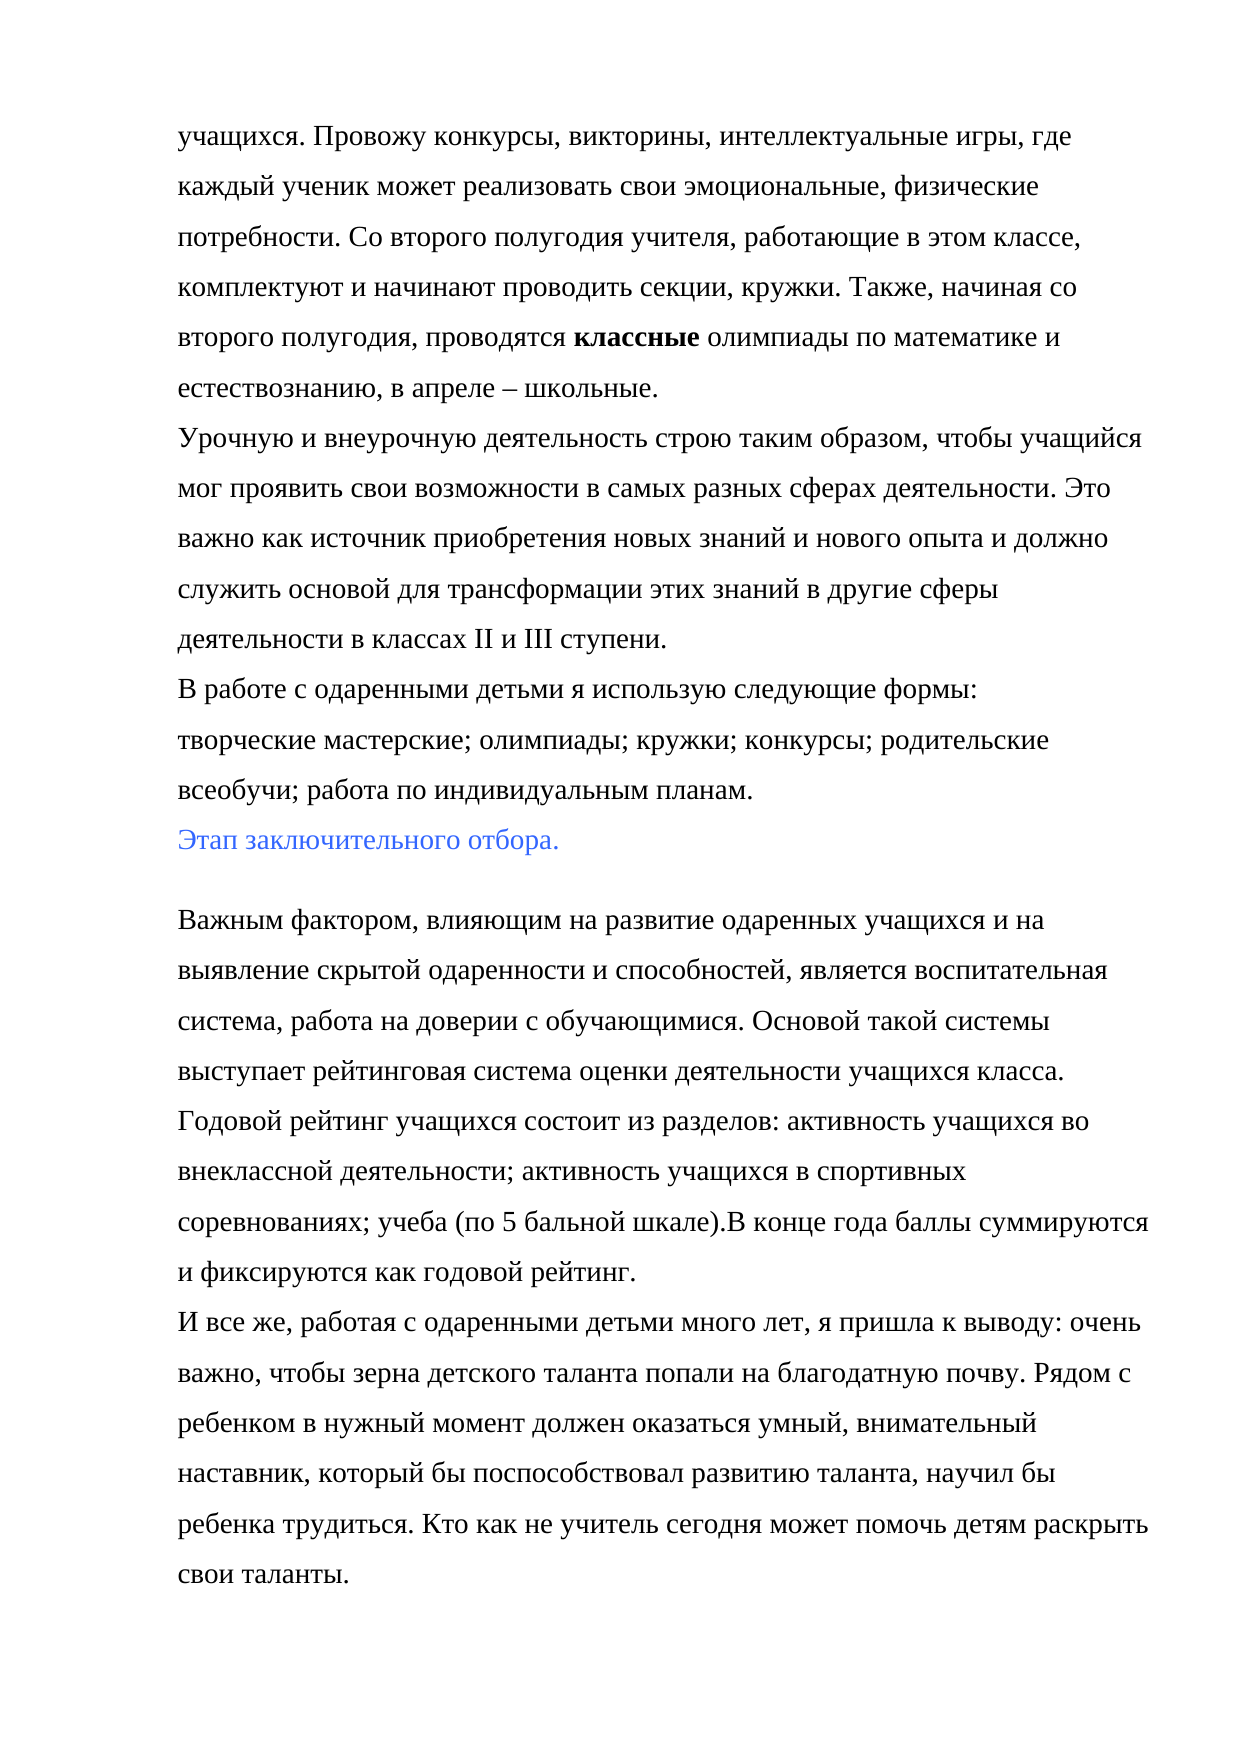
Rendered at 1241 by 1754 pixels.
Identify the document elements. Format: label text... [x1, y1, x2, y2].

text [177, 118, 1152, 856]
text Важным фактором, влияющим на развитие одаренных учащихся и на выявление скрытой одаренности и способностей, является воспитательная система, работа на доверии с обучающимися. Основой такой системы выступает рейтинговая система оценки деятельности учащихся класса. Годовой рейтинг учащихся состоит из разделов: активность учащихся во внеклассной деятельности; активность учащихся в спортивных соревнованиях; учеба (по 5 бальной шкале).В конце года баллы суммируются и фиксируются как годовой рейтинг. И все же, работая с одаренными детьми много лет, я пришла к выводу: очень важно, чтобы зерна детского таланта попали на благодатную почву. Рядом с ребенком в нужный момент должен оказаться умный, внимательный наставник, который бы поспособствовал развитию таланта, научил бы ребенка трудиться. Кто как не учитель сегодня может помочь детям раскрыть свои таланты. [177, 902, 1152, 1589]
